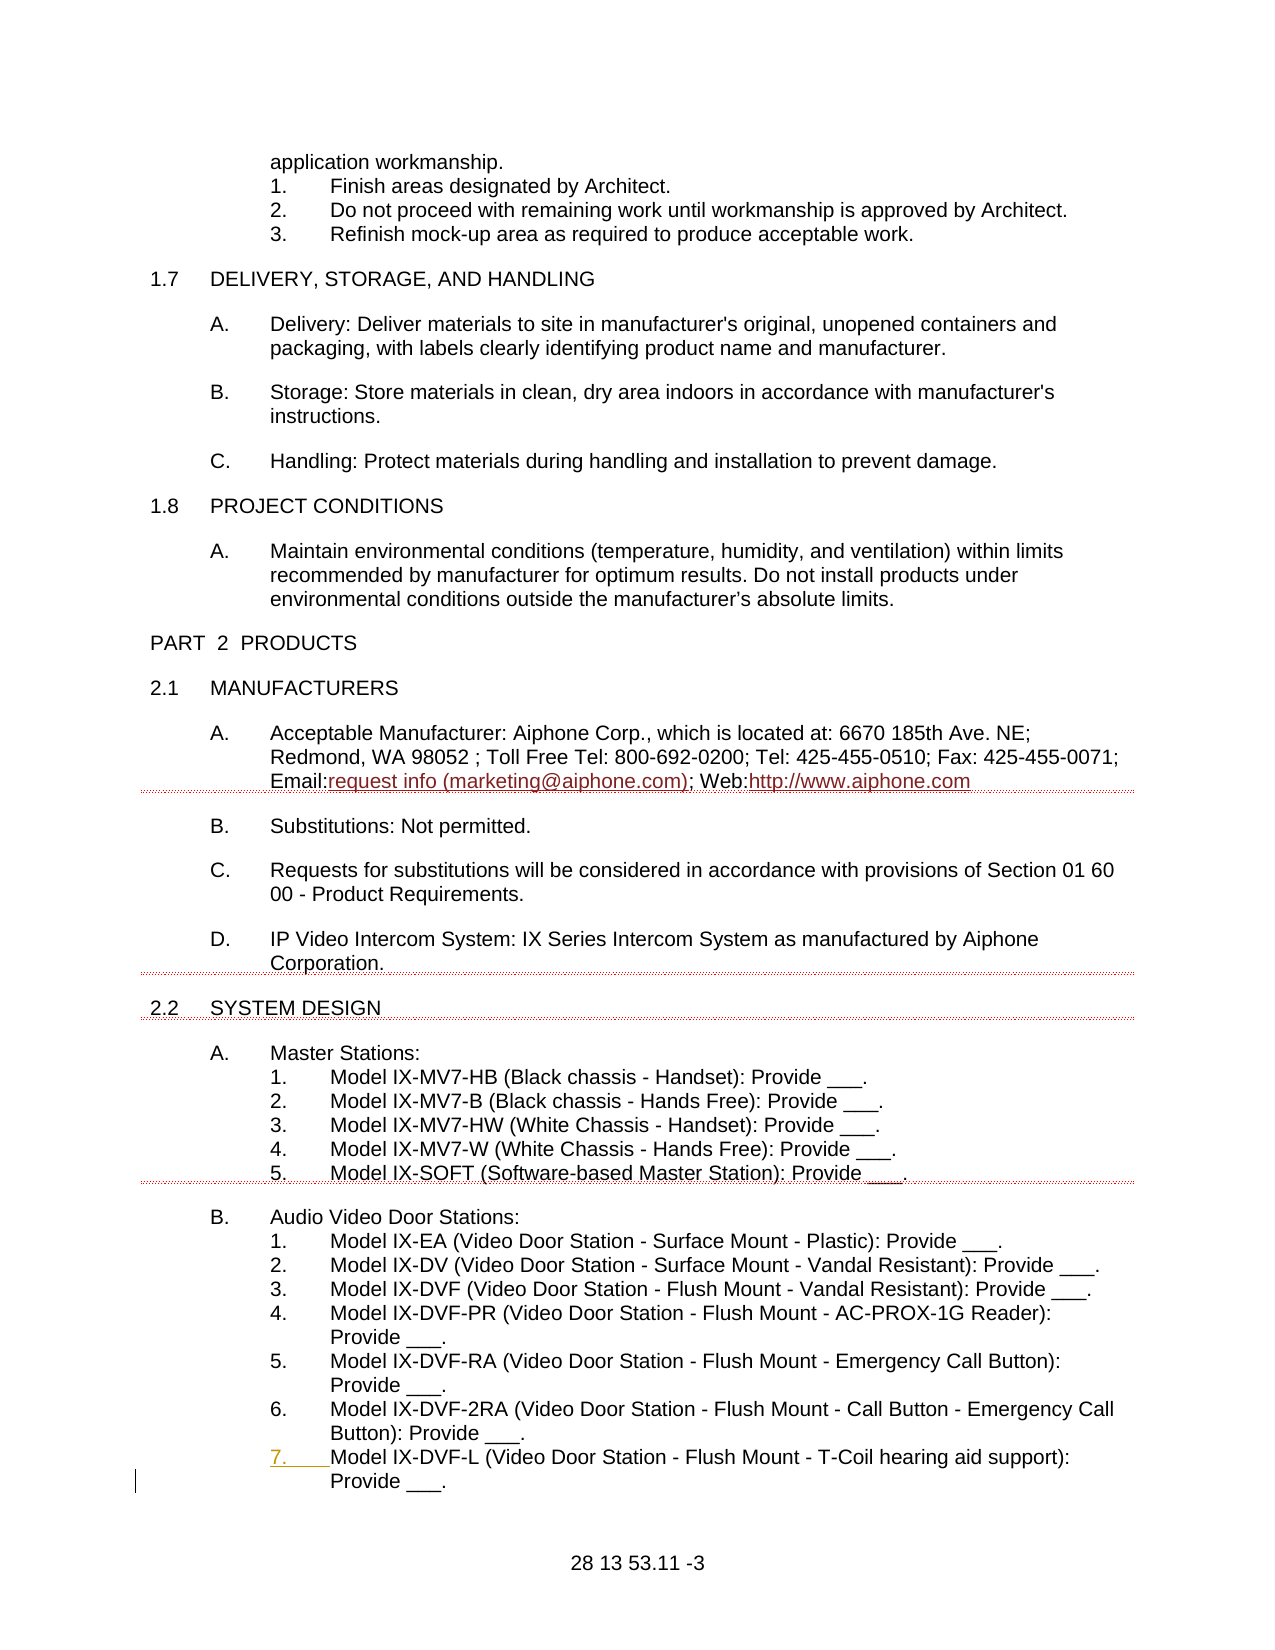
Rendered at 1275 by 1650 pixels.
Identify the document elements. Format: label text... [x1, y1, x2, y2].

text Model IX-DVF-PR (Video Door Station - Flush Mount - AC-PROX-1G Reader): Provide ___. [270, 1301, 1125, 1349]
text Model IX-MV7-B (Black chassis - Hands Free): Provide ___. [270, 1088, 1125, 1112]
text SYSTEM DESIGN [150, 996, 1125, 1020]
text Storage: Store materials in clean, dry area indoors in accordance with manufacturer's instructions. [210, 380, 1125, 428]
text Model IX-MV7-HB (Black chassis - Handset): Provide ___. [270, 1064, 1125, 1088]
text MANUFACTURERS [150, 676, 1125, 700]
text Model IX-DVF (Video Door Station - Flush Mount - Vandal Resistant): Provide ___. [270, 1277, 1125, 1301]
text Model IX-MV7-W (White Chassis - Hands Free): Provide ___. [270, 1136, 1125, 1160]
text Model IX-DVF-2RA (Video Door Station - Flush Mount - Call Button - Emergency Call Button): Provide ___. [270, 1397, 1125, 1445]
text Model IX-EA (Video Door Station - Surface Mount - Plastic): Provide ___. [270, 1229, 1125, 1253]
text Refinish mock-up area as required to produce acceptable work. [270, 222, 1125, 246]
text Model IX-DV (Video Door Station - Surface Mount - Vandal Resistant): Provide ___. [270, 1253, 1125, 1277]
text Maintain environmental conditions (temperature, humidity, and ventilation) within limits recommended by manufacturer for optimum results. Do not install products under environmental conditions outside the manufacturer’s absolute limits. [210, 538, 1125, 610]
text Model IX-SOFT (Software-based Master Station): Provide ___. [270, 1160, 1125, 1184]
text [210, 150, 1125, 174]
text Handling: Protect materials during handling and installation to prevent damage. [210, 449, 1125, 473]
text Do not proceed with remaining work until workmanship is approved by Architect. [270, 198, 1125, 222]
text PROJECT CONDITIONS [150, 494, 1125, 518]
list PRODUCTS [150, 631, 1125, 655]
text Model IX-MV7-HW (White Chassis - Handset): Provide ___. [270, 1112, 1125, 1136]
text Model IX-DVF-L (Video Door Station - Flush Mount - T-Coil hearing aid support): Provide ___. [270, 1445, 1125, 1493]
text Requests for substitutions will be considered in accordance with provisions of Section 01 60 00 - Product Requirements. [210, 858, 1125, 906]
text Delivery: Deliver materials to site in manufacturer's original, unopened containers and packaging, with labels clearly identifying product name and manufacturer. [210, 311, 1125, 359]
text Substitutions: Not permitted. [210, 813, 1125, 837]
text Master Stations: [210, 1041, 1125, 1064]
text DELIVERY, STORAGE, AND HANDLING [150, 267, 1125, 291]
text Audio Video Door Stations: [210, 1205, 1125, 1229]
text Model IX-DVF-RA (Video Door Station - Flush Mount - Emergency Call Button): Provide ___. [270, 1349, 1125, 1397]
text Acceptable Manufacturer: Aiphone Corp., which is located at: 6670 185th Ave. NE; Redmond, WA 98052 ; Toll Free Tel: 800-692-0200; Tel: 425-455-0510; Fax: 425-455-0071; Email:request info (marketing@aiphone.com); Web:http://www.aiphone.com [210, 721, 1125, 793]
text IP Video Intercom System: IX Series Intercom System as manufactured by Aiphone Corporation. [210, 927, 1125, 975]
text Finish areas designated by Architect. [270, 174, 1125, 198]
